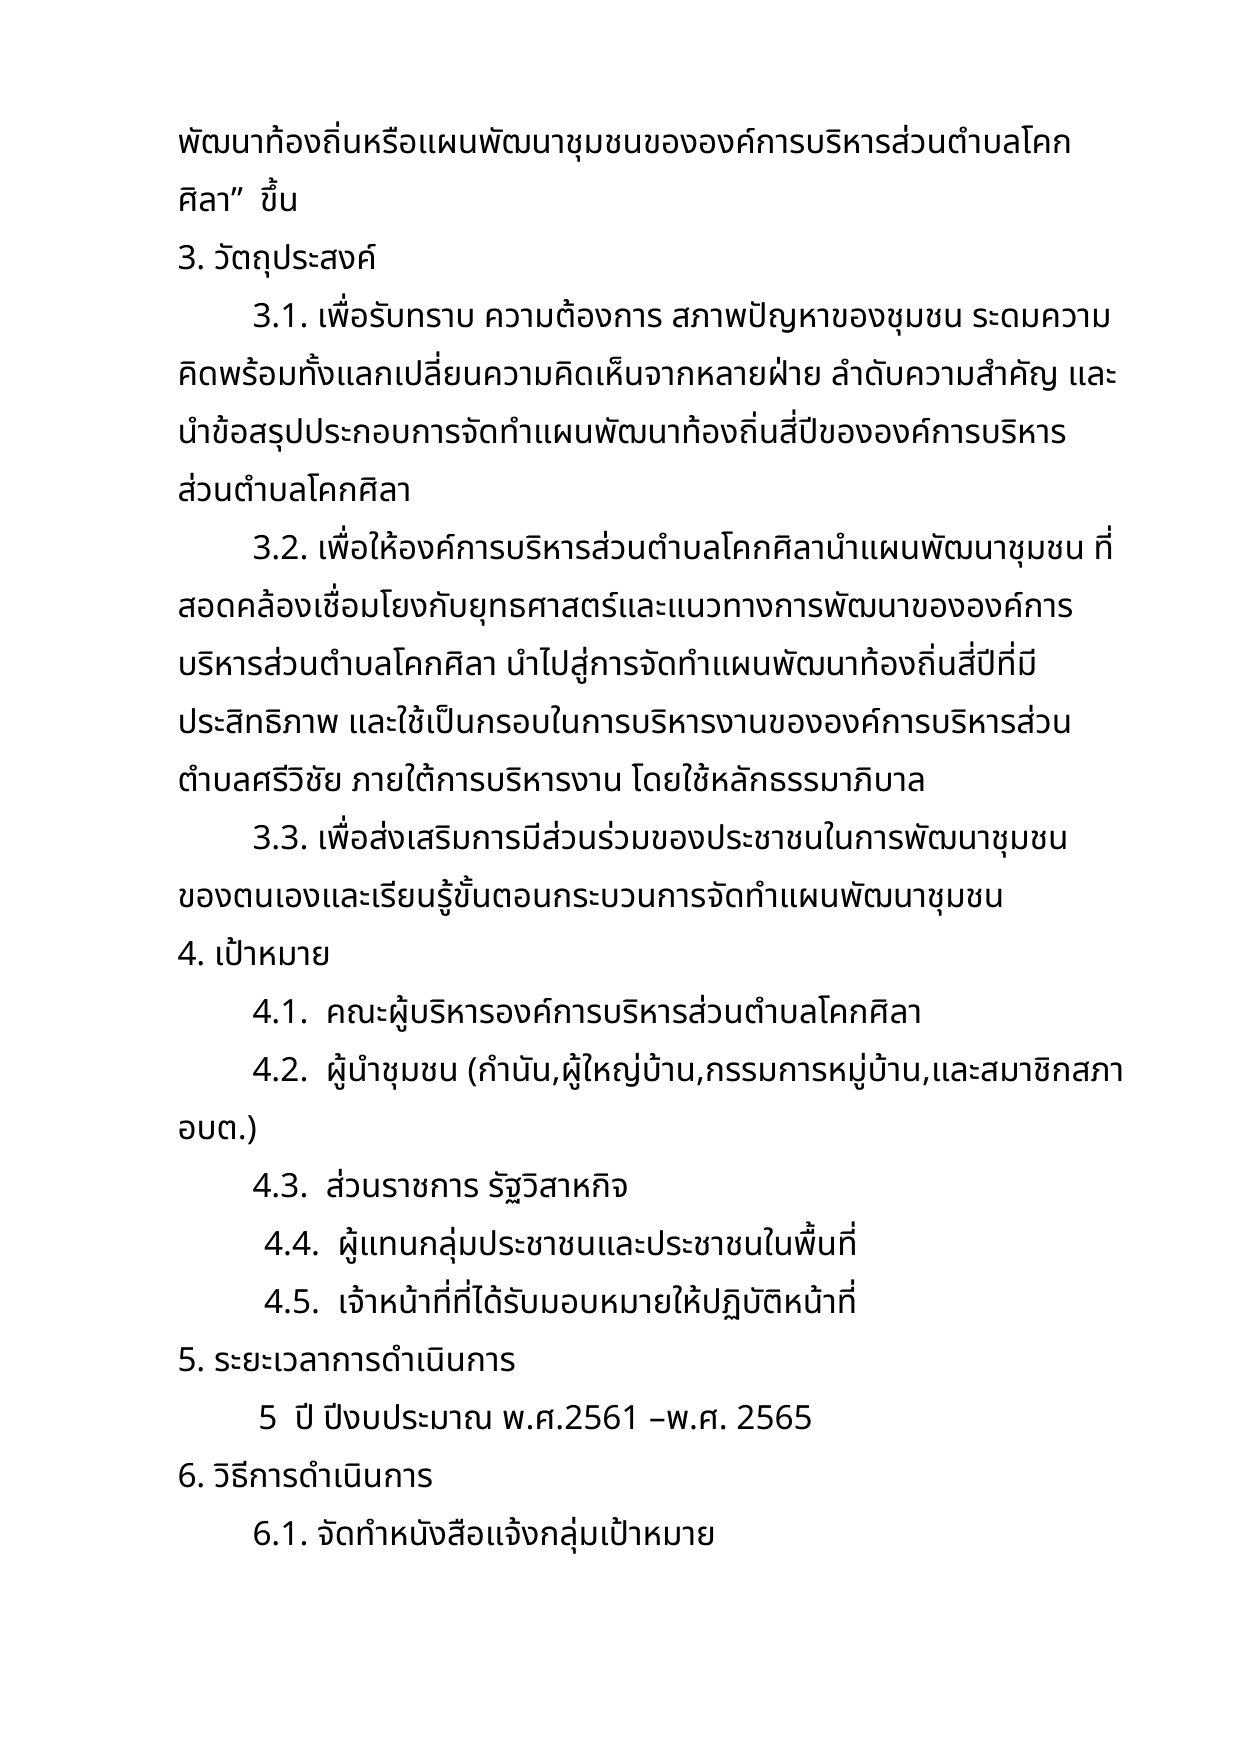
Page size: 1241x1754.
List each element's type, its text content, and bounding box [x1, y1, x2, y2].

text 4.5. เจ้าหน้าที่ที่ได้รับมอบหมายให้ปฏิบัติหน้าที่ [177, 1278, 1122, 1328]
text 3.3. เพื่อส่งเสริมการมีส่วนร่วมของประชาชนในการพัฒนาชุมชนของตนเองและเรียนรู้ขั้นตอนกระบวนการจัดทำแผนพัฒนาชุมชน [177, 814, 1122, 922]
text 3.2. เพื่อให้องค์การบริหารส่วนตำบลโคกศิลานำแผนพัฒนาชุมชน ที่สอดคล้องเชื่อมโยงกับยุทธศาสตร์และแนวทางการพัฒนาขององค์การบริหารส่วนตำบลโคกศิลา นำไปสู่การจัดทำแผนพัฒนาท้องถิ่นสี่ปีที่มีประสิทธิภาพ และใช้เป็นกรอบในการบริหารงานขององค์การบริหารส่วนตำบลศรีวิชัย ภายใต้การบริหารงาน โดยใช้หลักธรรมาภิบาล [177, 524, 1122, 806]
text 4. เป้าหมาย [177, 930, 1122, 980]
text 3. วัตถุประสงค์ [177, 234, 1122, 284]
text 4.2. ผู้นำชุมชน (กำนัน,ผู้ใหญ่บ้าน,กรรมการหมู่บ้าน,และสมาชิกสภา อบต.) [177, 1046, 1137, 1154]
text 5. ระยะเวลาการดำเนินการ [177, 1336, 1122, 1386]
text 6. วิธีการดำเนินการ [177, 1452, 1122, 1502]
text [177, 118, 1122, 226]
text 4.4. ผู้แทนกลุ่มประชาชนและประชาชนในพื้นที่ [177, 1220, 1122, 1270]
text 4.1. คณะผู้บริหารองค์การบริหารส่วนตำบลโคกศิลา [177, 988, 1137, 1038]
text 5 ปี ปีงบประมาณ พ.ศ.2561 –พ.ศ. 2565 [215, 1394, 1122, 1444]
text 6.1. จัดทำหนังสือแจ้งกลุ่มเป้าหมาย [215, 1510, 1122, 1561]
text 3.1. เพื่อรับทราบ ความต้องการ สภาพปัญหาของชุมชน ระดมความคิดพร้อมทั้งแลกเปลี่ยนความคิดเห็นจากหลายฝ่าย ลำดับความสำคัญ และนำข้อสรุปประกอบการจัดทำแผนพัฒนาท้องถิ่นสี่ปีขององค์การบริหารส่วนตำบลโคกศิลา [177, 292, 1122, 516]
text 4.3. ส่วนราชการ รัฐวิสาหกิจ [177, 1162, 1122, 1212]
